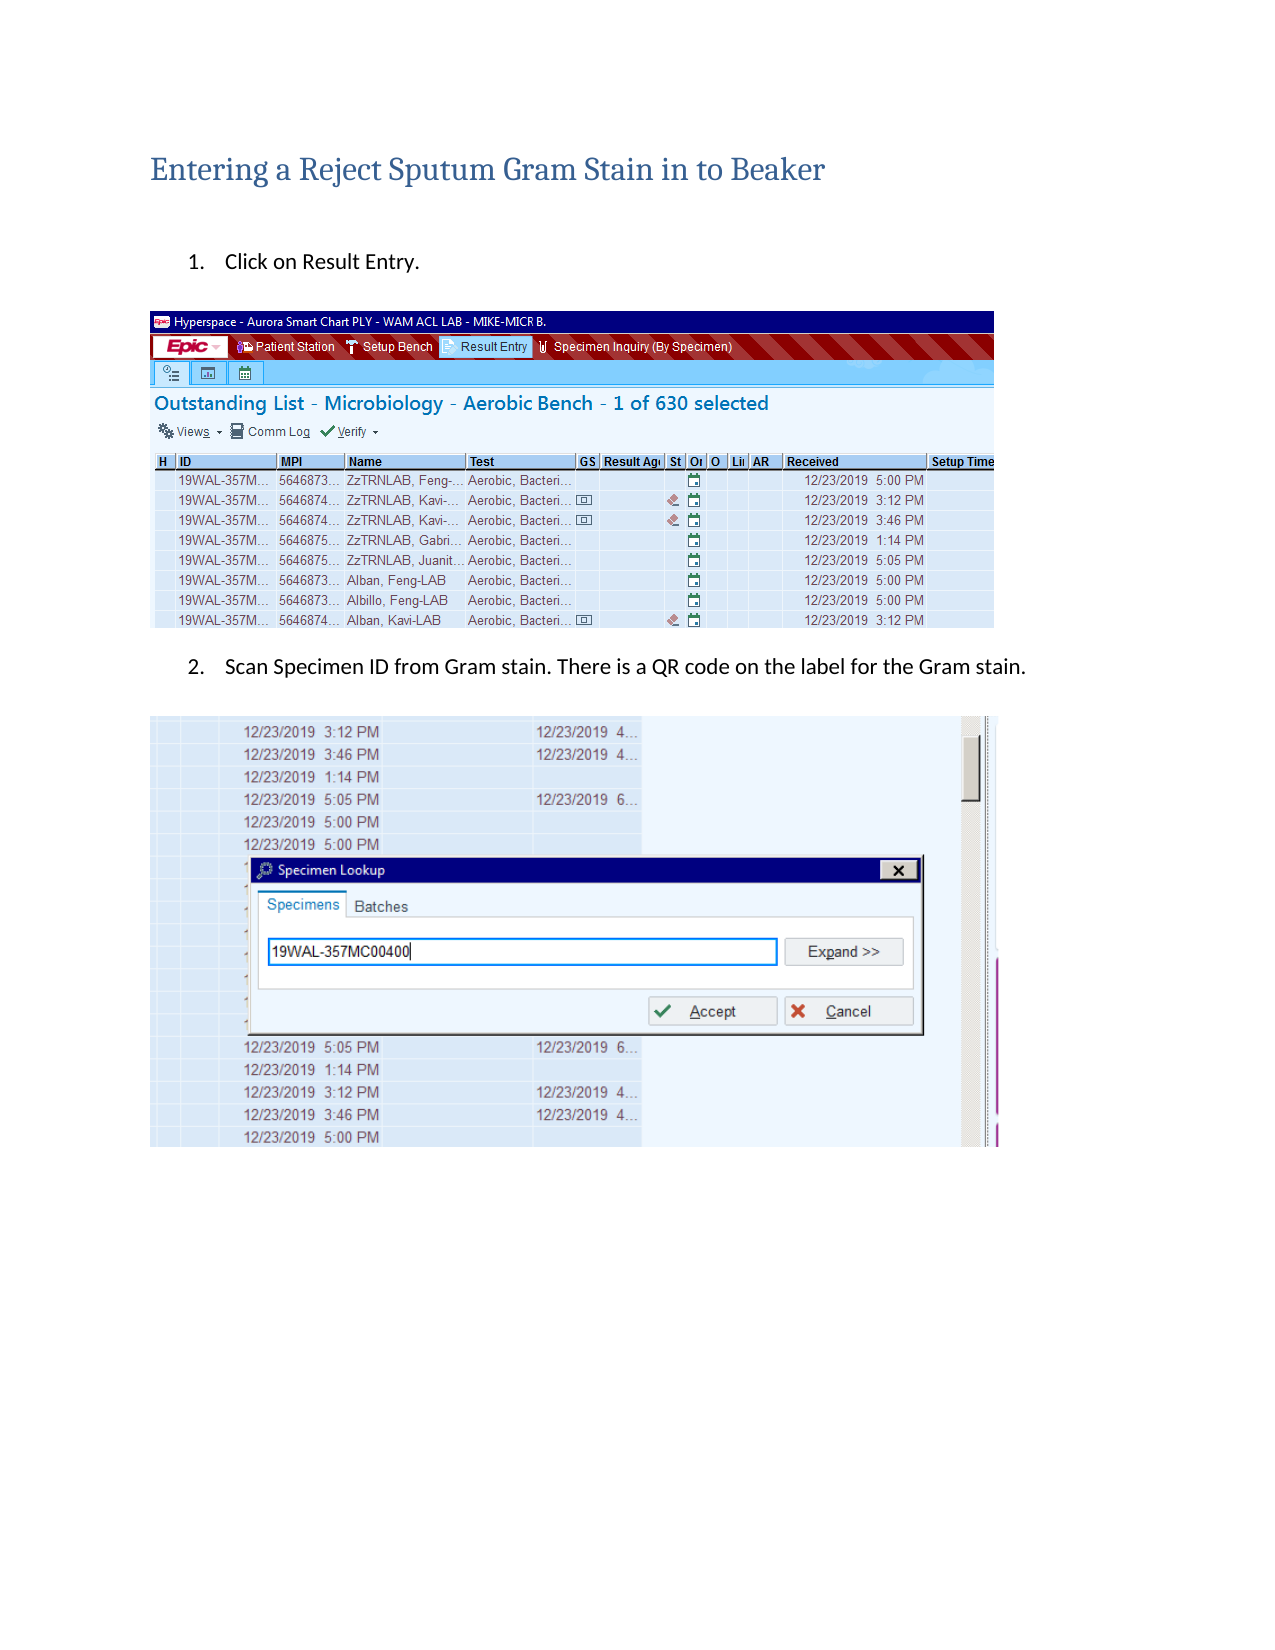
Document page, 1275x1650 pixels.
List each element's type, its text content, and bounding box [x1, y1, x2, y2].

list Scan Specimen ID from Gram stain. There is a QR code on the label for the Gram stain. [187, 652, 1125, 681]
picture [150, 716, 999, 1147]
text Entering a Reject Sputum Gram Stain in to Beaker [150, 150, 1125, 188]
list Click on Result Entry. [187, 247, 1125, 275]
picture [150, 311, 994, 628]
